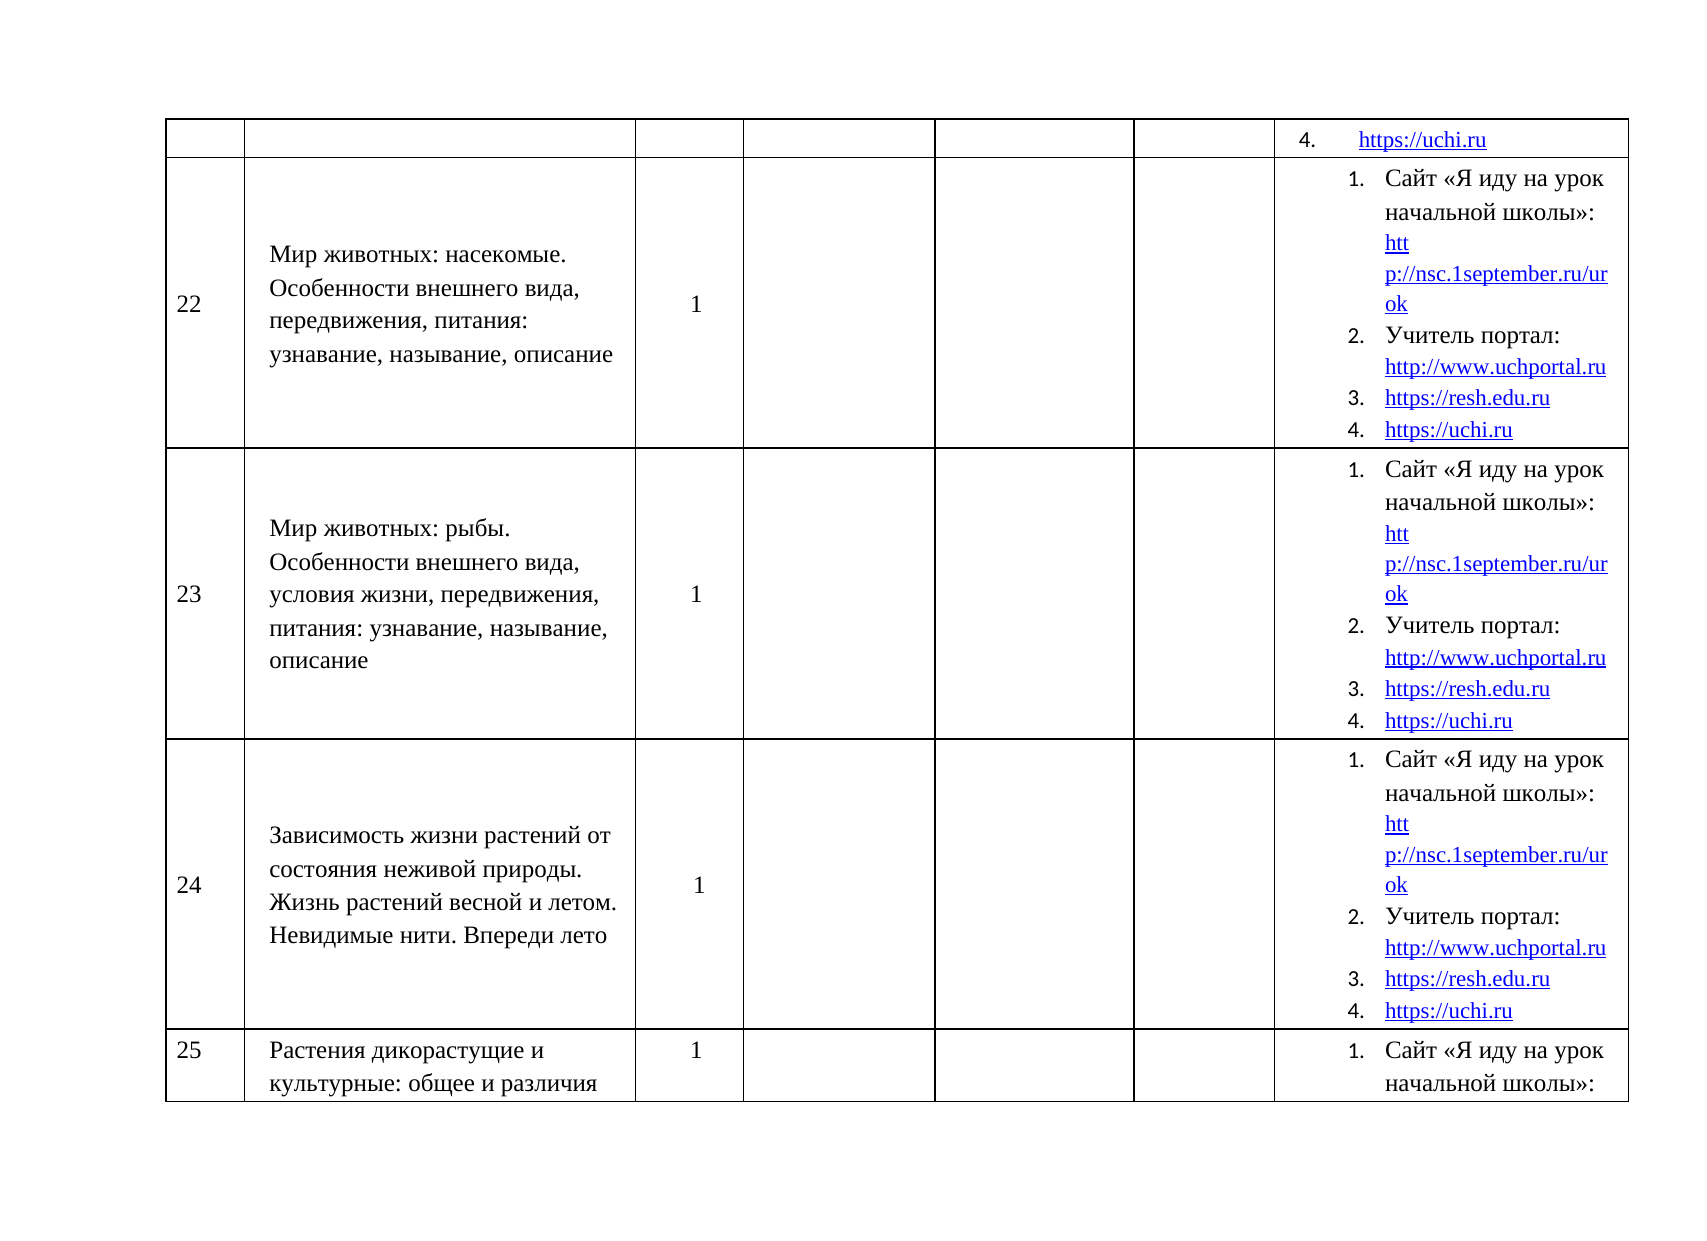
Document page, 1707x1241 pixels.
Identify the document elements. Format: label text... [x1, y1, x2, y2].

table_cell [744, 120, 934, 157]
table_cell 1 [636, 158, 743, 447]
table_cell 1 [636, 1030, 743, 1101]
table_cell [245, 1030, 635, 1101]
table_cell Зависимость жизни растений от состояния неживой природы. Жизнь растений весной и летом. Невидимые нити. Впереди лето [245, 740, 635, 1028]
table_cell 1 [636, 120, 743, 157]
table_cell [1135, 158, 1274, 447]
table_cell Сайт «Я иду на урок начальной школы»: http://nsc.1september.ru/urok Учитель портал: http://www.uchportal.ru https://resh.edu.ru https://uchi.ru [1275, 740, 1628, 1028]
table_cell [245, 120, 635, 157]
table_cell [936, 120, 1133, 157]
table_cell [744, 158, 934, 447]
table_cell Сайт «Я иду на урок начальной школы»: http://nsc.1september.ru/urok Учитель портал: http://www.uchportal.ru https://resh.edu.ru https://uchi.ru [1275, 449, 1628, 738]
table_cell [936, 1030, 1133, 1101]
table_cell [1135, 120, 1274, 157]
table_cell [1275, 1030, 1628, 1101]
table_cell 1 [636, 740, 743, 1028]
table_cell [1275, 120, 1628, 157]
table_cell 24 [167, 740, 244, 1028]
table_cell [1135, 1030, 1274, 1101]
table_cell 23 [167, 449, 244, 738]
table_cell [1135, 740, 1274, 1028]
table_cell 22 [167, 158, 244, 447]
table_cell Сайт «Я иду на урок начальной школы»: http://nsc.1september.ru/urok Учитель портал: http://www.uchportal.ru https://resh.edu.ru https://uchi.ru [1275, 158, 1628, 447]
table_cell 21 [167, 120, 244, 157]
table_cell [936, 449, 1133, 738]
table_cell [936, 740, 1133, 1028]
table_cell [744, 449, 934, 738]
table_cell Мир животных: насекомые. Особенности внешнего вида, передвижения, питания: узнавание, называние, описание [245, 158, 635, 447]
table_cell Мир животных: рыбы. Особенности внешнего вида, условия жизни, передвижения, питания: узнавание, называние, описание [245, 449, 635, 738]
table_cell 25 [167, 1030, 244, 1101]
table_cell [744, 1030, 934, 1101]
table_cell 1 [636, 449, 743, 738]
table_cell [1135, 449, 1274, 738]
table_cell [936, 158, 1133, 447]
table_cell [744, 740, 934, 1028]
